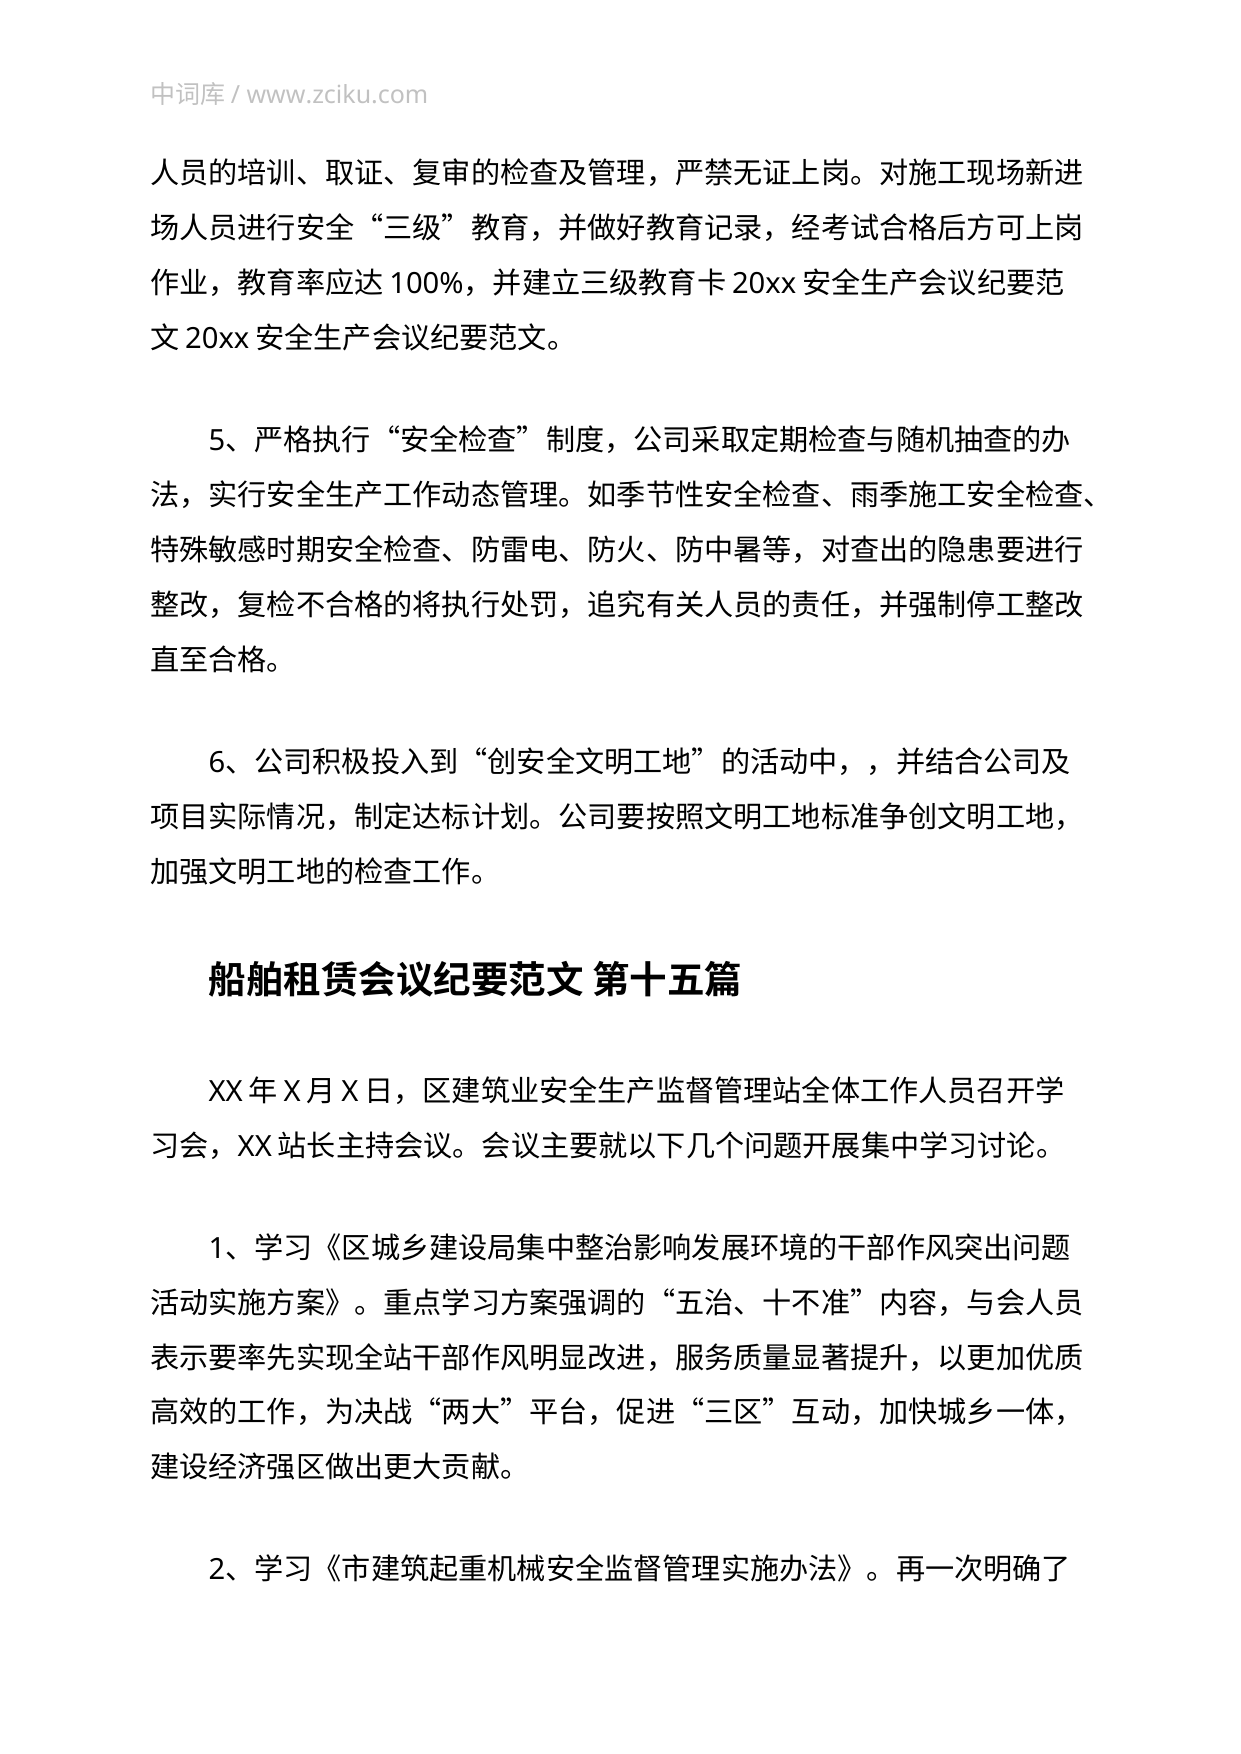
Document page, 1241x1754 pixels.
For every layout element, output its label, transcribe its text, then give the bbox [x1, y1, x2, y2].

text 1、学习《区城乡建设局集中整治影响发展环境的干部作风突出问题活动实施方案》。重点学习方案强调的“五治、十不准”内容，与会人员表示要率先实现全站干部作风明显改进，服务质量显著提升，以更加优质高效的工作，为决战“两大”平台，促进“三区”互动，加快城乡一体，建设经济强区做出更大贡献。 [150, 1224, 1090, 1486]
text XX年X月X日，区建筑业安全生产监督管理站全体工作人员召开学习会，XX站长主持会议。会议主要就以下几个问题开展集中学习讨论。 [150, 1067, 1090, 1165]
text 5、严格执行“安全检查”制度，公司采取定期检查与随机抽查的办法，实行安全生产工作动态管理。如季节性安全检查、雨季施工安全检查、特殊敏感时期安全检查、防雷电、防火、防中暑等，对查出的隐患要进行整改，复检不合格的将执行处罚，追究有关人员的责任，并强制停工整改直至合格。 [150, 417, 1090, 679]
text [150, 1546, 1090, 1588]
text 6、公司积极投入到“创安全文明工地”的活动中，，并结合公司及项目实际情况，制定达标计划。公司要按照文明工地标准争创文明工地，加强文明工地的检查工作。 [150, 738, 1090, 890]
text 船舶租赁会议纪要范文 第十五篇 [150, 950, 1090, 1004]
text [150, 150, 1090, 357]
